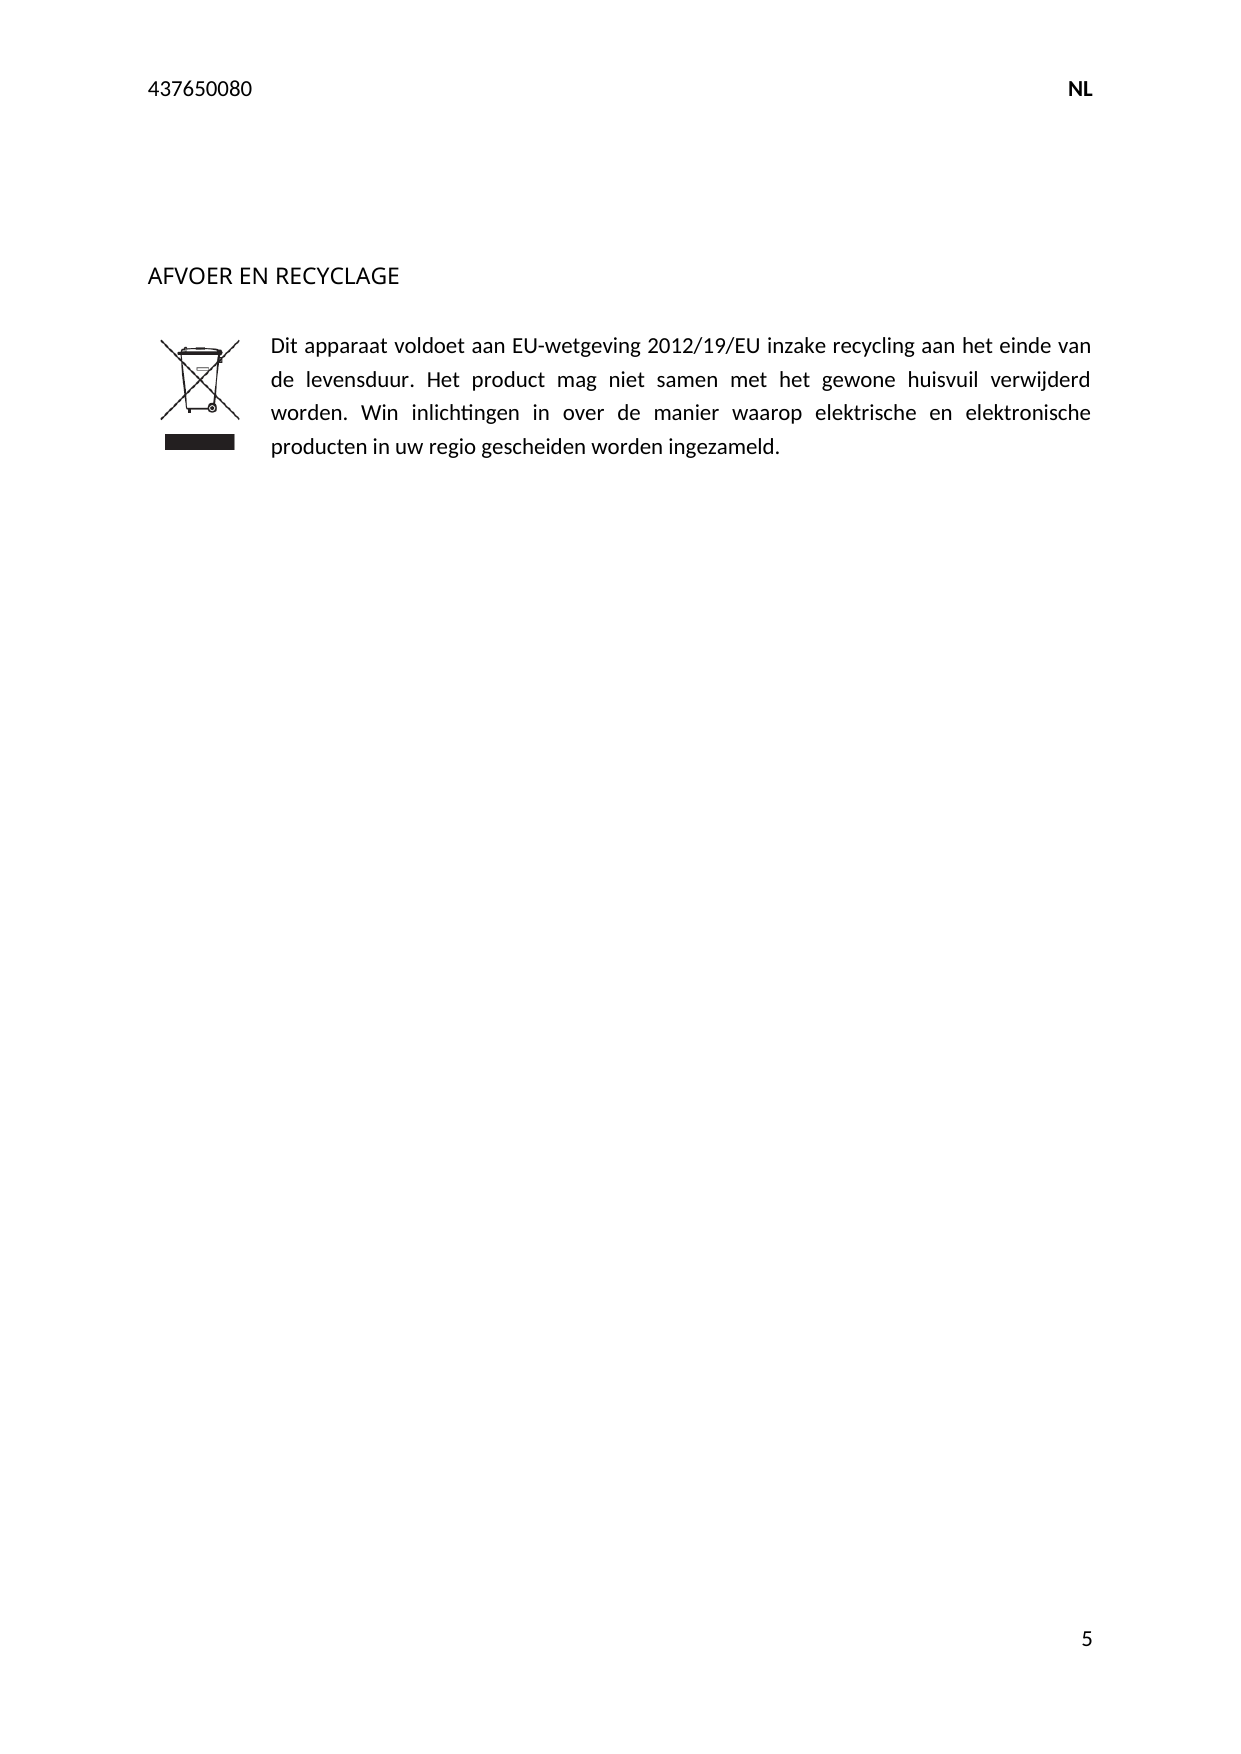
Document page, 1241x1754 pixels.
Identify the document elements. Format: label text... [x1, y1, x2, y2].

picture [147, 331, 252, 457]
text Dit apparaat voldoet aan EU-wetgeving 2012/19/EU inzake recycling aan het einde van de levensduur. Het product mag niet samen met het gewone huisvuil verwijderd worden. Win inlichtingen in over de manier waarop elektrische en elektronische producten in uw regio gescheiden worden ingezameld. [148, 331, 1093, 460]
text AFVOER EN RECYCLAGE [148, 260, 1093, 291]
